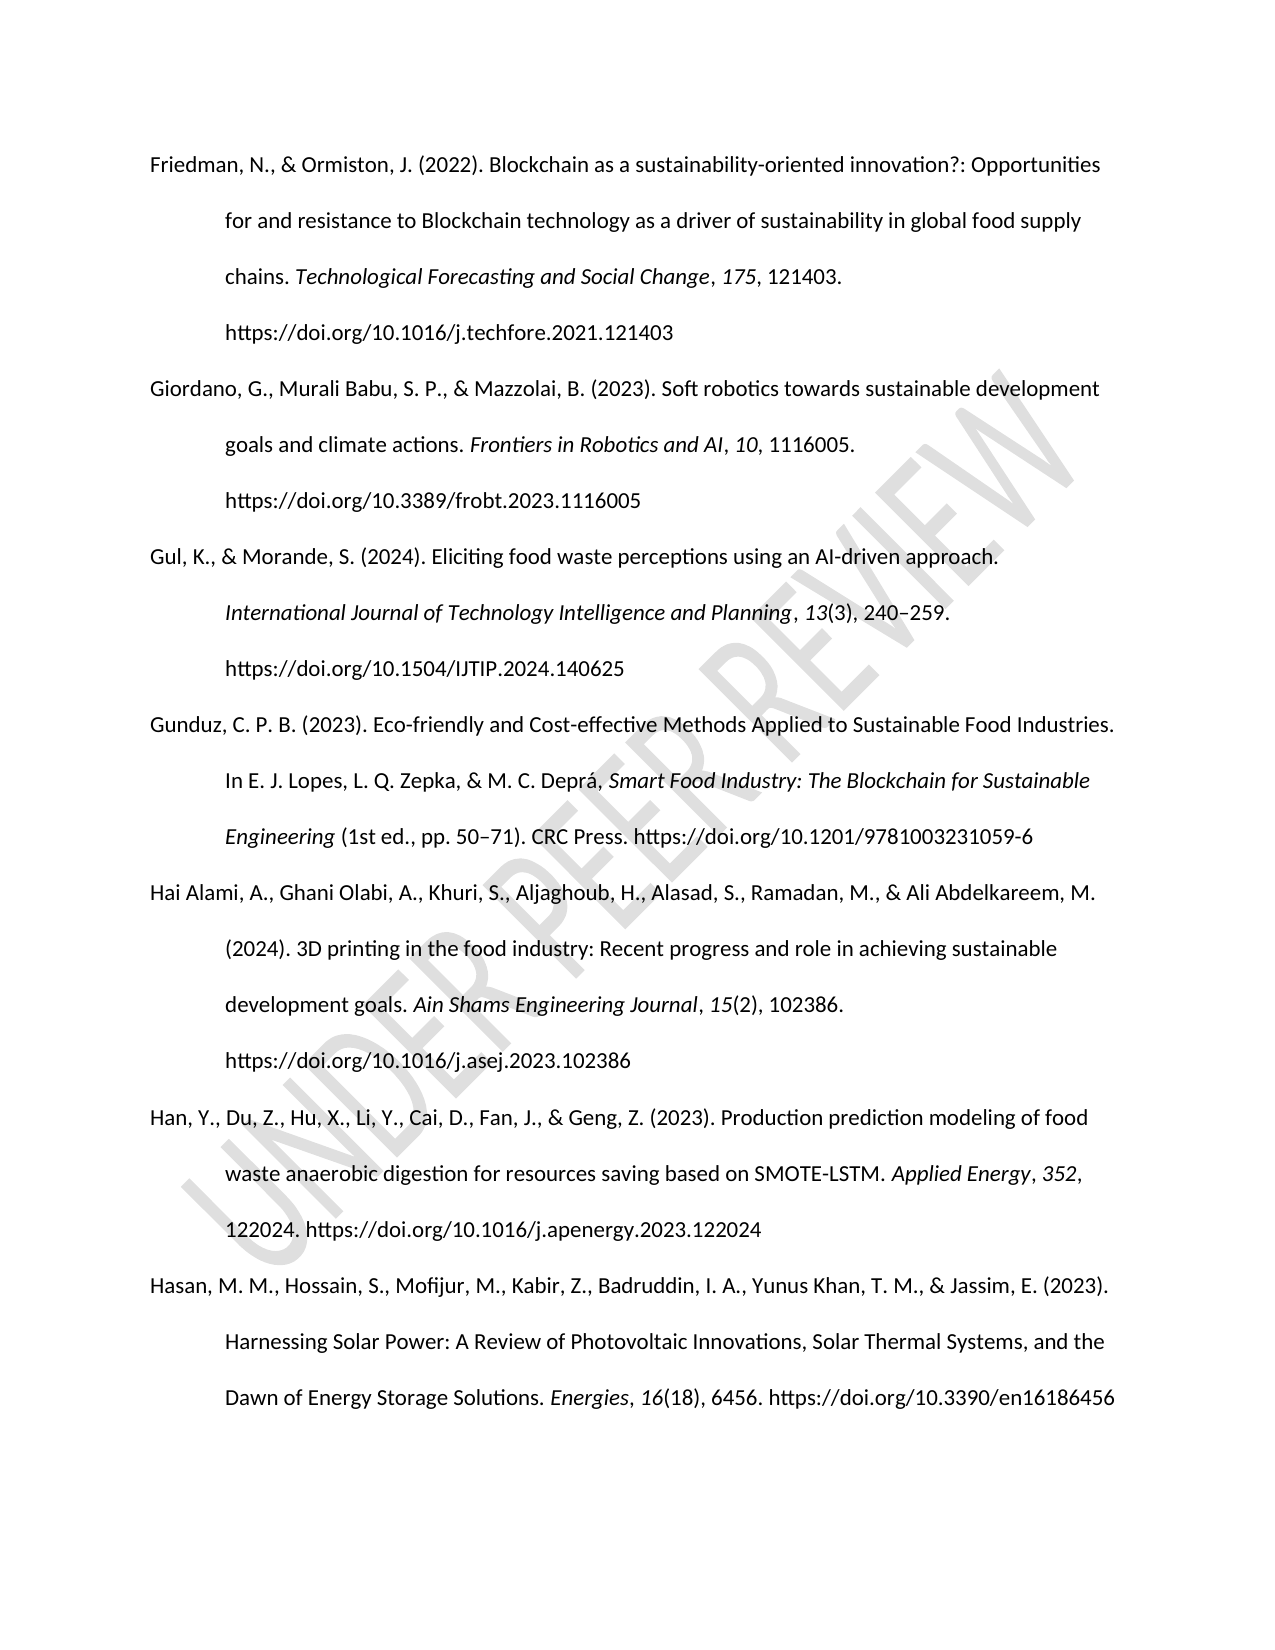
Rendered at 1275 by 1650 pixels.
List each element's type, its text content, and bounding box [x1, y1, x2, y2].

text Friedman, N., & Ormiston, J. (2022). Blockchain as a sustainability-oriented innovation?: Opportunities for and resistance to Blockchain technology as a driver of sustainability in global food supply chains. Technological Forecasting and Social Change, 175, 121403. https://doi.org/10.1016/j.techfore.2021.121403 [150, 150, 1125, 346]
text Han, Y., Du, Z., Hu, X., Li, Y., Cai, D., Fan, J., & Geng, Z. (2023). Production prediction modeling of food waste anaerobic digestion for resources saving based on SMOTE-LSTM. Applied Energy, 352, 122024. https://doi.org/10.1016/j.apenergy.2023.122024 [150, 1103, 1125, 1243]
text Hasan, M. M., Hossain, S., Mofijur, M., Kabir, Z., Badruddin, I. A., Yunus Khan, T. M., & Jassim, E. (2023). Harnessing Solar Power: A Review of Photovoltaic Innovations, Solar Thermal Systems, and the Dawn of Energy Storage Solutions. Energies, 16(18), 6456. https://doi.org/10.3390/en16186456 [150, 1271, 1125, 1411]
text Hai Alami, A., Ghani Olabi, A., Khuri, S., Aljaghoub, H., Alasad, S., Ramadan, M., & Ali Abdelkareem, M. (2024). 3D printing in the food industry: Recent progress and role in achieving sustainable development goals. Ain Shams Engineering Journal, 15(2), 102386. https://doi.org/10.1016/j.asej.2023.102386 [150, 878, 1125, 1075]
text Gul, K., & Morande, S. (2024). Eliciting food waste perceptions using an AI-driven approach. International Journal of Technology Intelligence and Planning, 13(3), 240–259. https://doi.org/10.1504/IJTIP.2024.140625 [150, 542, 1125, 682]
text Giordano, G., Murali Babu, S. P., & Mazzolai, B. (2023). Soft robotics towards sustainable development goals and climate actions. Frontiers in Robotics and AI, 10, 1116005. https://doi.org/10.3389/frobt.2023.1116005 [150, 374, 1125, 514]
text Gunduz, C. P. B. (2023). Eco-friendly and Cost-effective Methods Applied to Sustainable Food Industries. In E. J. Lopes, L. Q. Zepka, & M. C. Deprá, Smart Food Industry: The Blockchain for Sustainable Engineering (1st ed., pp. 50–71). CRC Press. https://doi.org/10.1201/9781003231059-6 [150, 710, 1125, 851]
